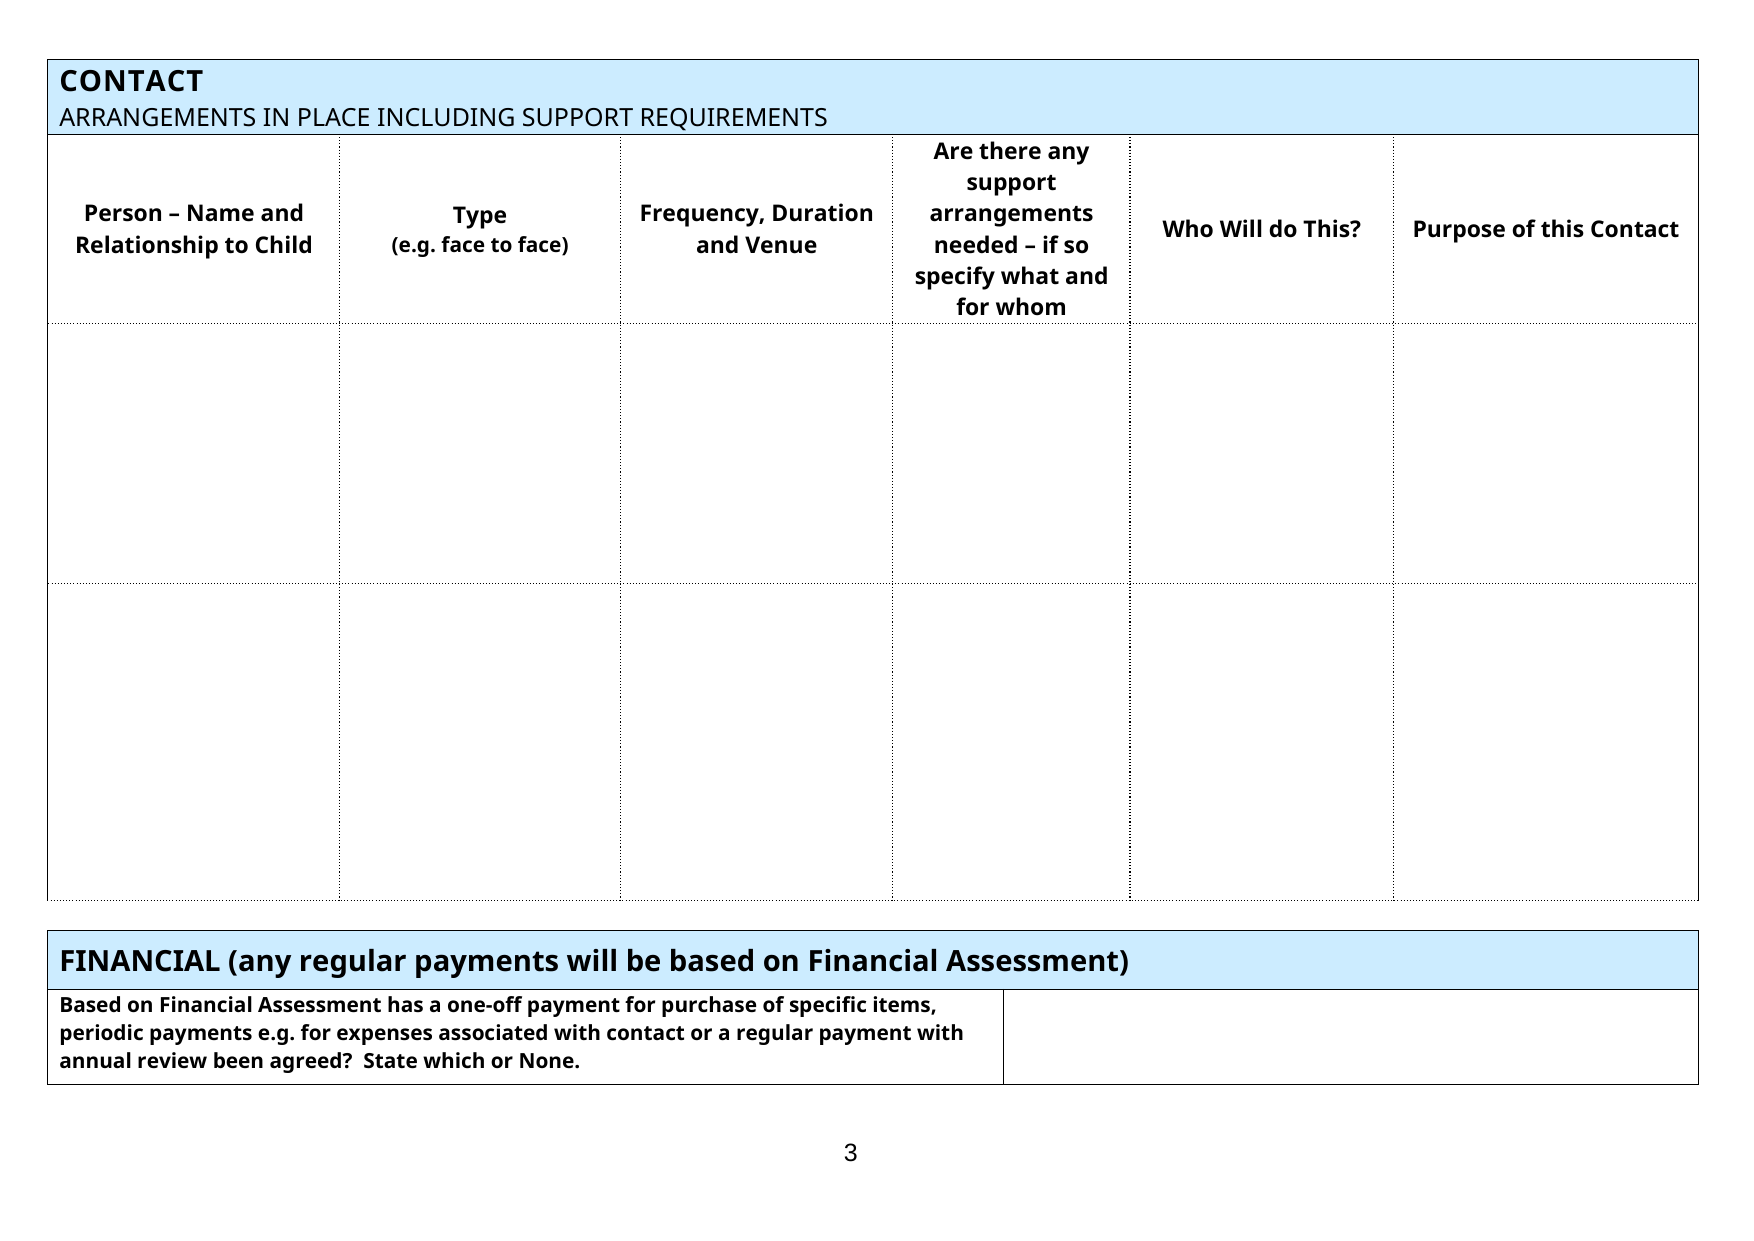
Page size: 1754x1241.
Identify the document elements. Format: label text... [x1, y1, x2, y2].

table_cell [1393, 323, 1698, 582]
table_cell [620, 583, 893, 900]
table_cell [893, 583, 1130, 900]
table_cell Purpose of this Contact [1393, 135, 1698, 322]
table_cell [48, 583, 340, 900]
table_cell Frequency, Duration and Venue [620, 135, 893, 322]
table_cell Are there any support arrangements needed – if so specify what and for whom [893, 135, 1130, 322]
table_cell [1004, 990, 1698, 1084]
table_cell [48, 323, 340, 582]
table_cell [1393, 583, 1698, 900]
table_cell [1130, 323, 1393, 582]
table_cell [340, 583, 620, 900]
table_cell Based on Financial Assessment has a one-off payment for purchase of specific items, periodic payments e.g. for expenses associated with contact or a regular payment with annual review been agreed? State which or None. [48, 990, 1003, 1084]
table_header FINANCIAL (any regular payments will be based on Financial Assessment) [48, 931, 1698, 989]
table_cell [893, 323, 1130, 582]
table_cell [1130, 583, 1393, 900]
table_cell Person – Name and Relationship to Child [48, 135, 340, 322]
table_cell [340, 323, 620, 582]
table_cell Type (e.g. face to face) [340, 135, 620, 322]
table_cell Who Will do This? [1130, 135, 1393, 322]
table_cell CONTACT ARRANGEMENTS IN PLACE INCLUDING SUPPORT REQUIREMENTS [48, 60, 1698, 134]
table_cell [620, 323, 893, 582]
